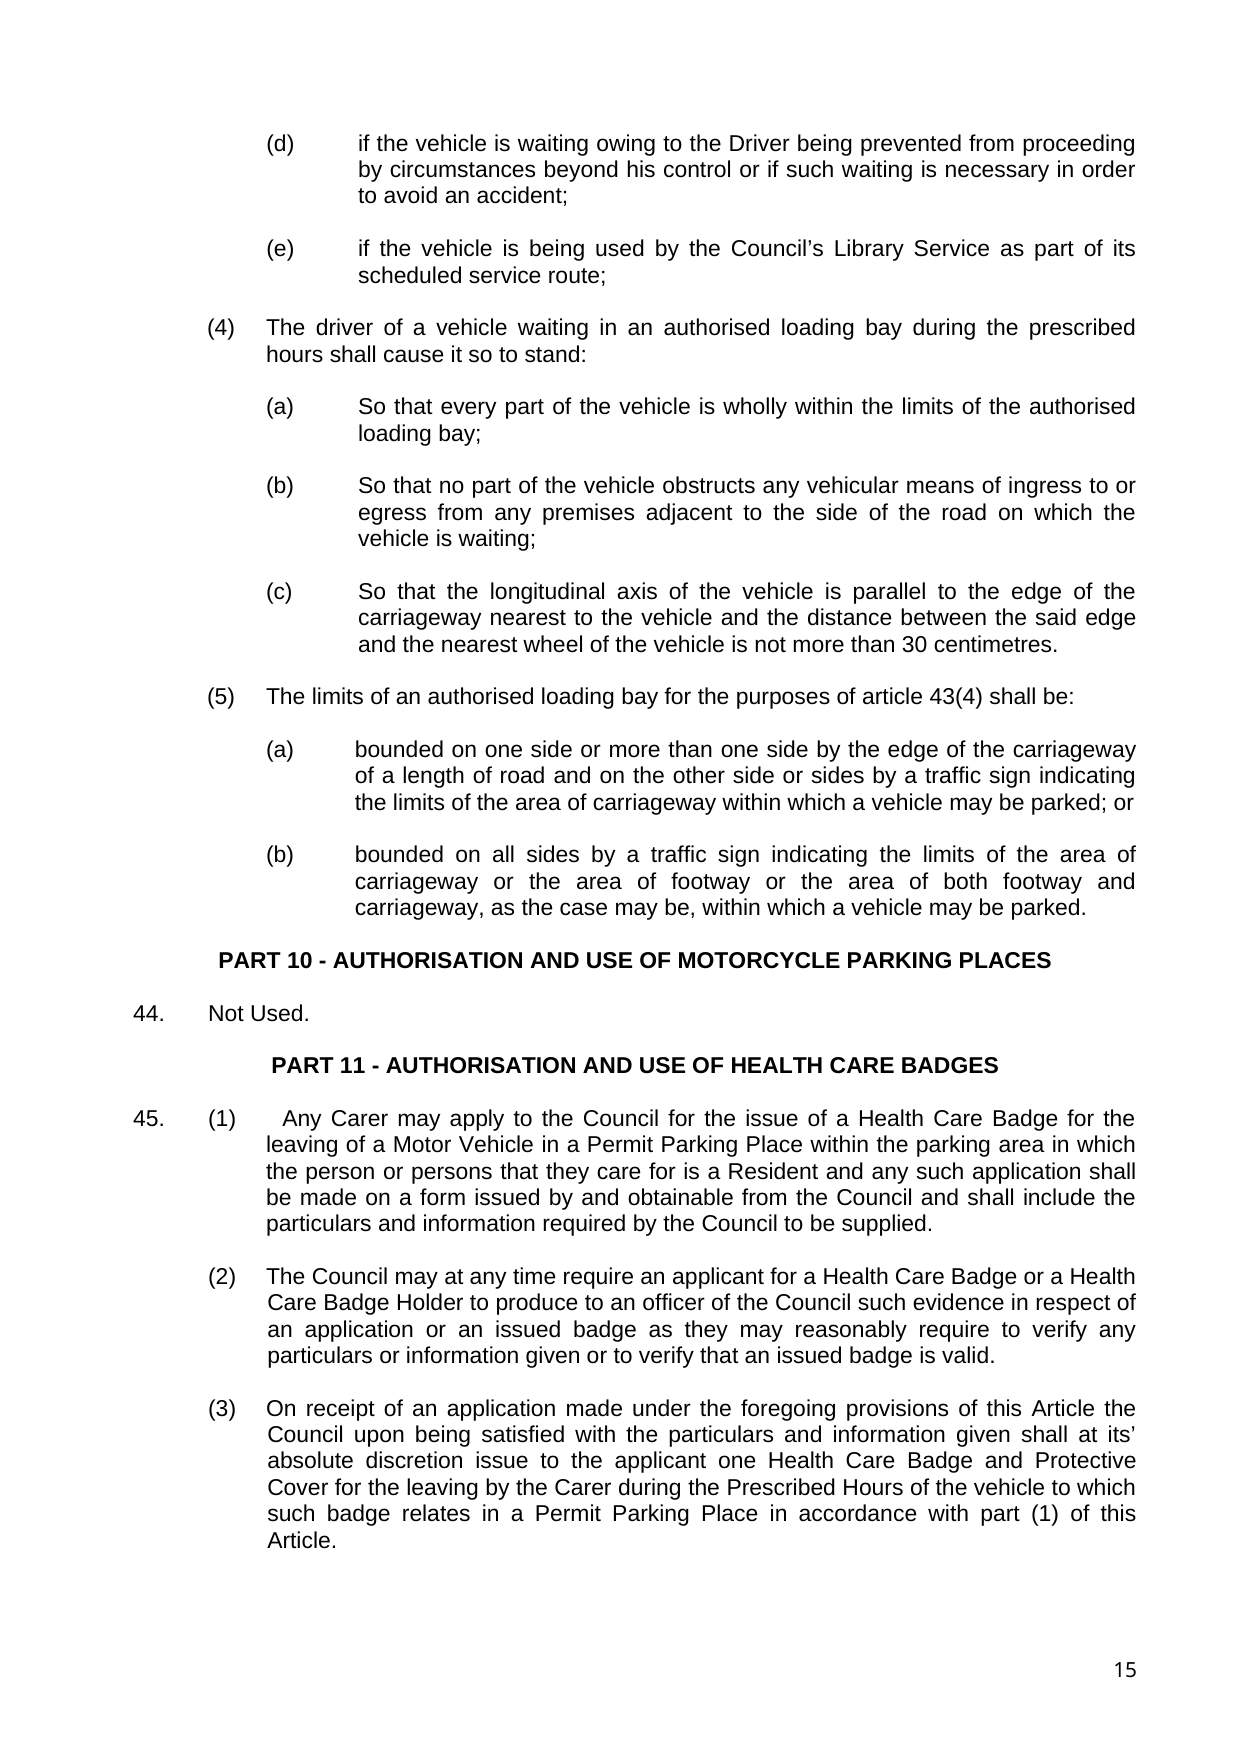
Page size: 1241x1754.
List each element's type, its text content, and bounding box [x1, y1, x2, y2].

text (c) So that the longitudinal axis of the vehicle is parallel to the edge of the carriageway nearest to the vehicle and the distance between the said edge and the nearest wheel of the vehicle is not more than 30 centimetres. [266, 578, 1137, 657]
subtitle Not Used. [133, 999, 1137, 1026]
text (e) if the vehicle is being used by the Council’s Library Service as part of its scheduled service route; [266, 235, 1137, 288]
list bounded on one side or more than one side by the edge of the carriageway of a length of road and on the other side or sides by a traffic sign indicating the limits of the area of carriageway within which a vehicle may be parked; or [266, 736, 1137, 815]
list On receipt of an application made under the foregoing provisions of this Article the Council upon being satisfied with the particulars and information given shall at its’ absolute discretion issue to the applicant one Health Care Badge and Protective Cover for the leaving by the Carer during the Prescribed Hours of the vehicle to which such badge relates in a Permit Place in accordance with part (1) of this Article. [208, 1395, 1137, 1553]
text (b) So that no part of the vehicle obstructs any vehicular means of ingress to or egress from any premises adjacent to the side of the road on which the vehicle is waiting; [266, 472, 1137, 551]
text (4) The driver of a vehicle waiting in an authorised loading bay during the prescribed hours shall cause it so to stand: [207, 314, 1137, 367]
subtitle PART 11 - AUTHORISATION AND USE OF HEALTH CARE BADGES [133, 1052, 1137, 1078]
subtitle PART 10 - AUTHORISATION AND USE OF MOTORCYCLE PARKING PLACES [133, 947, 1137, 973]
text (5) The limits of an authorised loading bay for the purposes of article 43(4) shall be: [207, 683, 1137, 709]
list The Council may at any time require an applicant for a Health Care Badge or a Health Care Badge Holder to produce to an officer of the Council such evidence in respect of an application or an issued badge as they may reasonably require to verify any particulars or information given or to verify that an issued badge is valid. [208, 1263, 1137, 1368]
list (1) Any Carer may apply to the Council for the issue of a Health Care Badge for the leaving of a Motor Vehicle in a Permit Place within the parking area in which the person or persons that they care for is a Resident and any such application shall be made on a form issued by and obtainable from the Council and shall include the particulars and information required by the Council to be supplied. [133, 1105, 1137, 1237]
text (d) if the vehicle is waiting owing to the Driver being prevented from proceeding by circumstances beyond his control or if such waiting is necessary in order to avoid an accident; [266, 130, 1137, 209]
text (a) So that every part of the vehicle is wholly within the limits of the authorised loading bay; [266, 393, 1137, 446]
list bounded on all sides by a traffic sign indicating the limits of the area of carriageway or the area of footway or the area of both footway and carriageway, as the case may be, within which a vehicle may be parked. [266, 841, 1137, 920]
